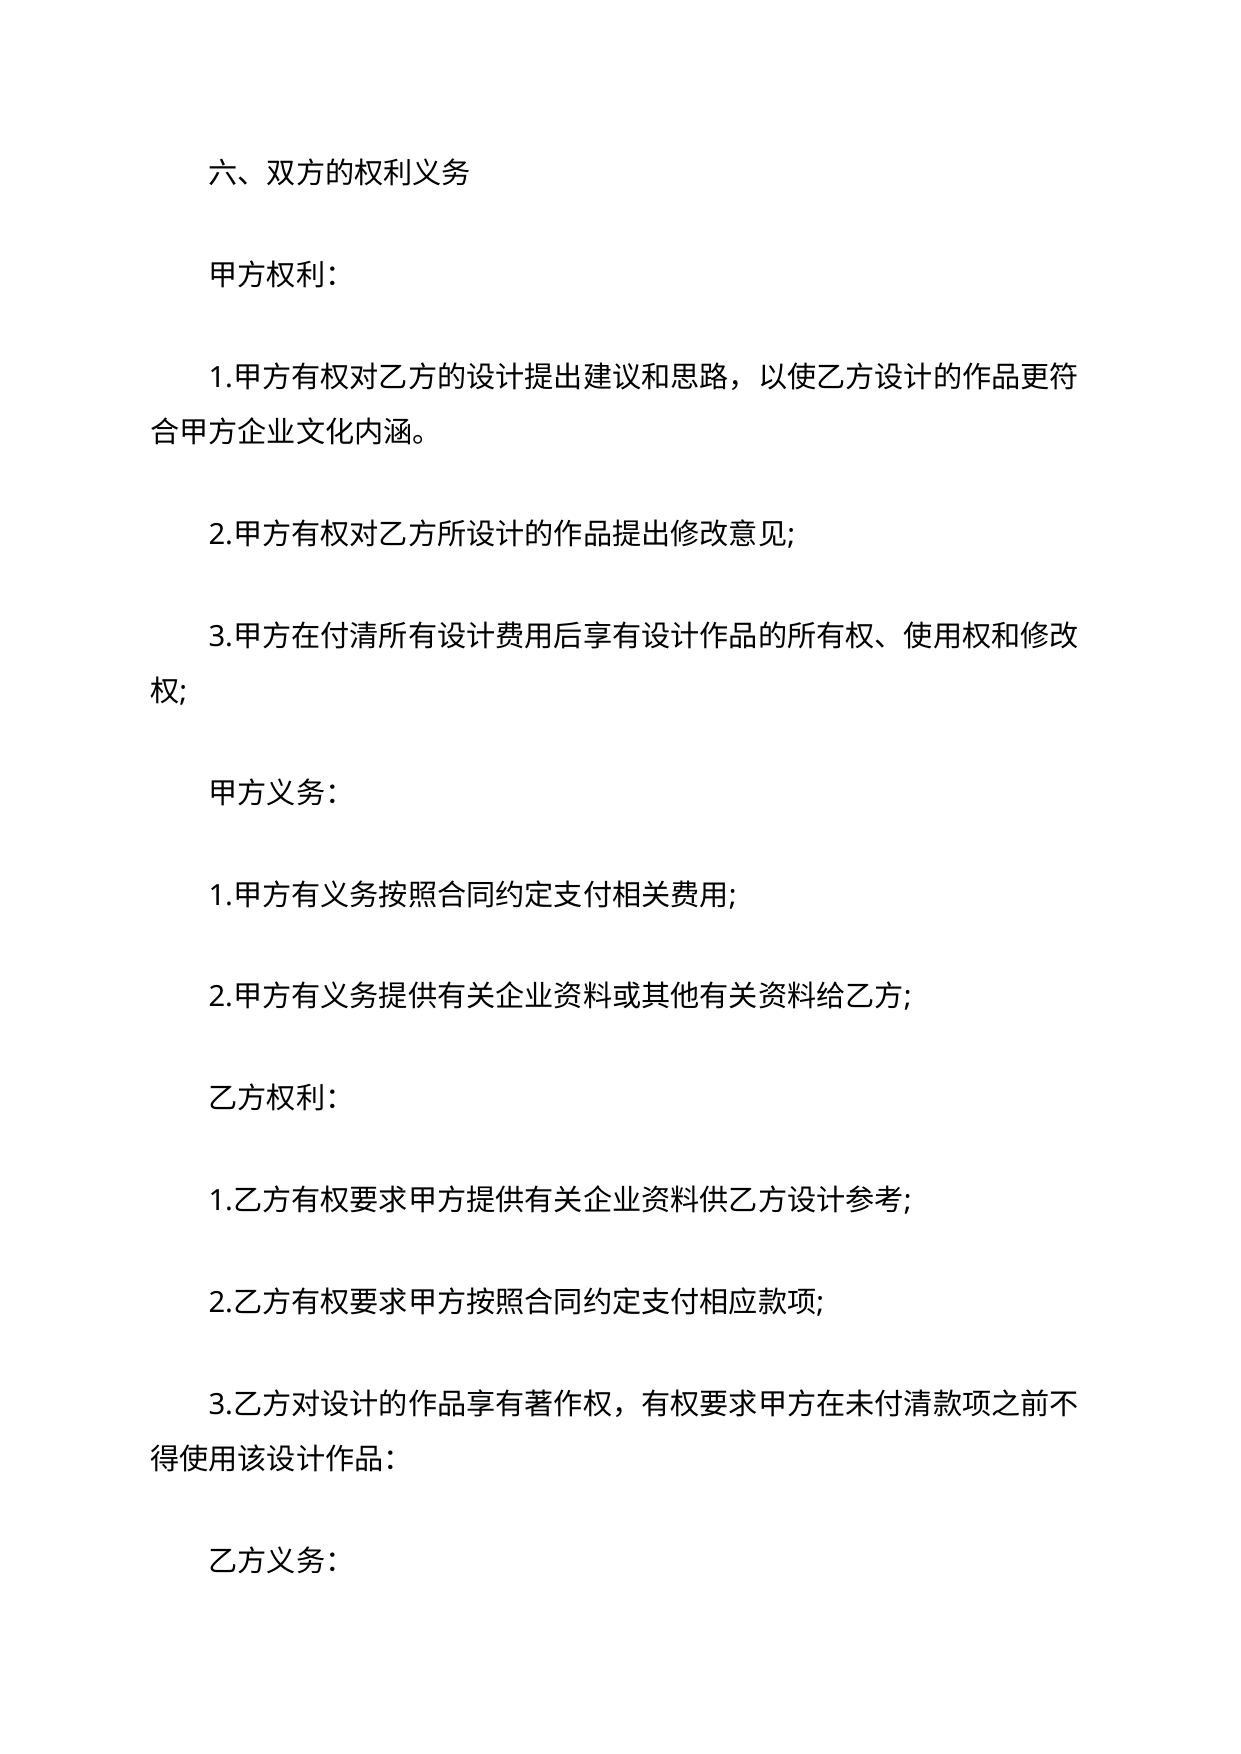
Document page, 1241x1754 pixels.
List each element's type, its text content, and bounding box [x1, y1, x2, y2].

text 3.甲方在付清所有设计费用后享有设计作品的所有权、使用权和修改权; [150, 612, 1090, 710]
text 甲方义务： [150, 769, 1090, 812]
text 1.乙方有权要求甲方提供有关企业资料供乙方设计参考; [150, 1177, 1090, 1219]
text 甲方权利： [150, 252, 1090, 294]
text 乙方权利： [150, 1075, 1090, 1117]
text 2.甲方有义务提供有关企业资料或其他有关资料给乙方; [150, 973, 1090, 1015]
text 六、双方的权利义务 [150, 150, 1090, 192]
text 1.甲方有义务按照合同约定支付相关费用; [150, 871, 1090, 913]
text 2.甲方有权对乙方所设计的作品提出修改意见; [150, 510, 1090, 553]
text 乙方义务： [150, 1537, 1090, 1580]
text 1.甲方有权对乙方的设计提出建议和思路，以使乙方设计的作品更符合甲方企业文化内涵。 [150, 353, 1090, 451]
text 2.乙方有权要求甲方按照合同约定支付相应款项; [150, 1279, 1090, 1321]
text 3.乙方对设计的作品享有著作权，有权要求甲方在未付清款项之前不得使用该设计作品： [150, 1381, 1090, 1478]
